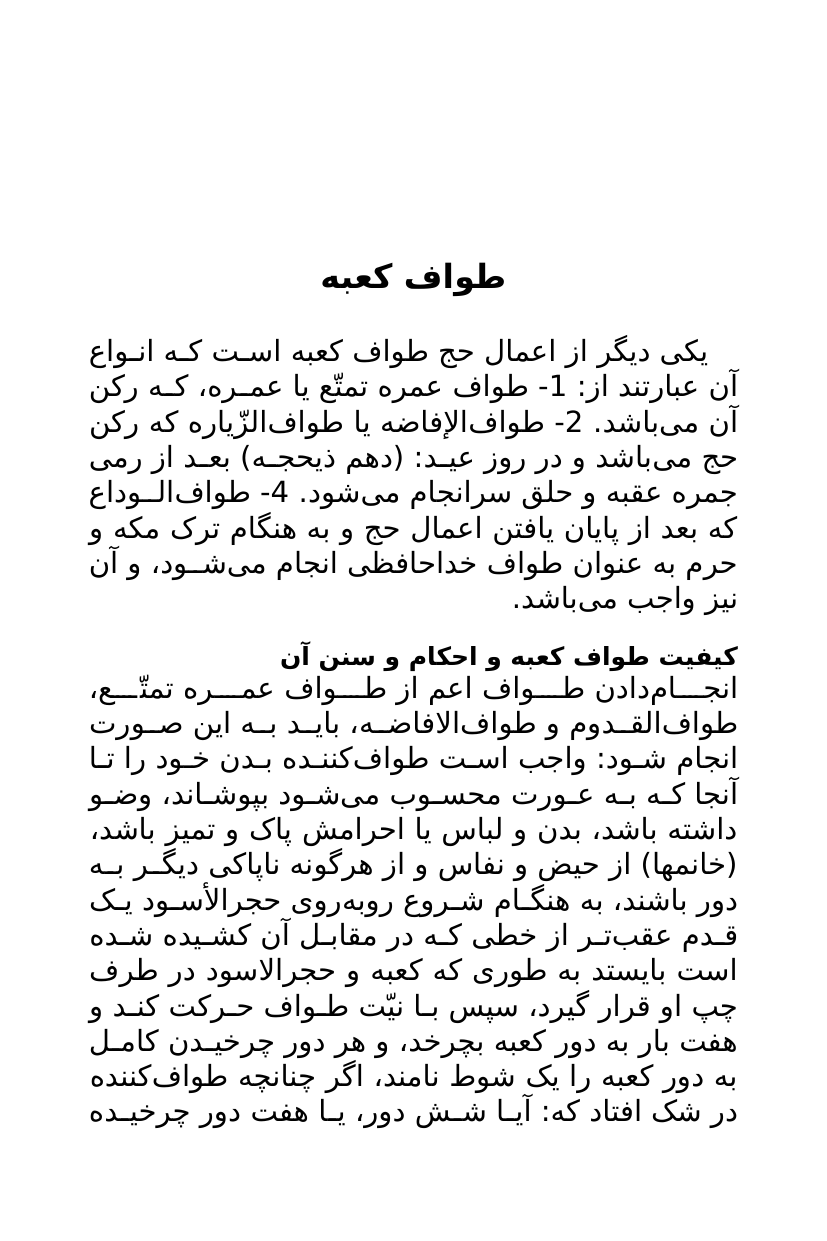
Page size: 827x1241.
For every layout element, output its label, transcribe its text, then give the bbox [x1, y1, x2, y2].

text کیفیت طواف کعبه و احکام و سنن آن [89, 642, 738, 671]
text طواف کعبه [89, 258, 738, 297]
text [89, 671, 738, 1129]
text یکی دیگر از اعمال حج طواف کعبه است که انواع آن عبارتند از: 1- طواف عمره تمتّع یا عمره، که رکن آن می‌باشد. 2- طواف‌الإفاضه یا طواف‌الزّیاره که رکن حج می‌باشد و در روز عید: (دهم ذیحجه) بعد از رمی جمره عقبه و حلق سرانجام می‌شود. 4- طواف‌الوداع که بعد از پایان یافتن اعمال حج و به هنگام ترک مکه و حرم به عنوان طواف خداحافظی انجام می‌شود، و آن نیز واجب می‌باشد. [89, 334, 738, 616]
